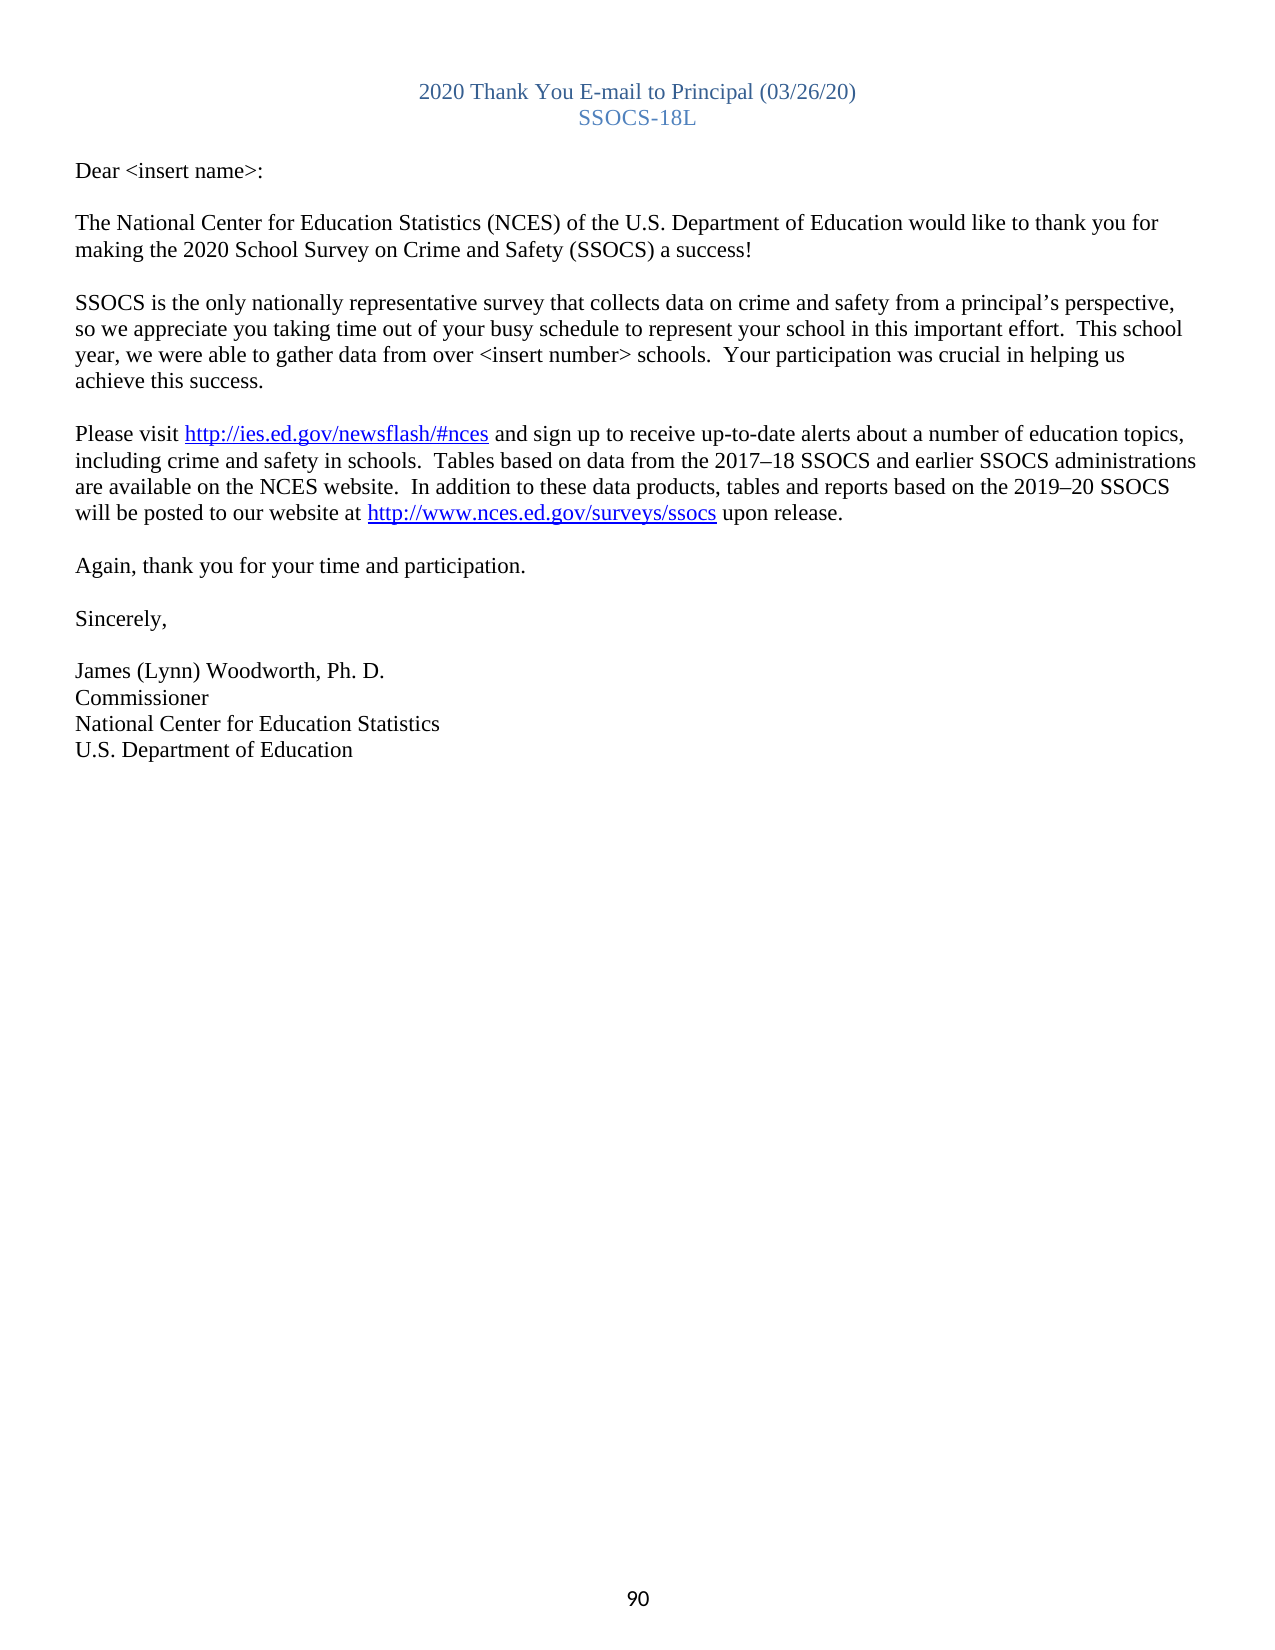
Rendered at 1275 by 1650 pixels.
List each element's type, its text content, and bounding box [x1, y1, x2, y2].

text Again, thank you for your time and participation. [75, 552, 1200, 578]
text National Center for Education Statistics [75, 710, 1200, 737]
subtitle 2020 Thank You E-mail to Principal (03/26/20) [75, 78, 1200, 104]
text Commissioner [75, 684, 1200, 710]
text James (Lynn) Woodworth, Ph. D. [75, 657, 1200, 684]
text SSOCS-18L [75, 104, 1200, 130]
text Please visit http://ies.ed.gov/newsflash/#nces and sign up to receive up-to-date alerts about a number of education topics, including crime and safety in schools. Tables based on data from the 2017–18 SSOCS and earlier SSOCS administrations are available on the NCES website. In addition to these data products, tables and reports based on the 2019–20 SSOCS will be posted to our website at http://www.nces.ed.gov/surveys/ssocs upon release. [75, 420, 1200, 526]
text U.S. Department of Education [75, 737, 1200, 763]
text Dear <insert name>: [75, 157, 1200, 183]
text SSOCS is the only nationally representative survey that collects data on crime and safety from a principal’s perspective, so we appreciate you taking time out of your busy schedule to represent your school in this important effort. This school year, we were able to gather data from over <insert number> schools. Your participation was crucial in helping us achieve this success. [75, 288, 1200, 394]
text Sincerely, [75, 605, 1200, 631]
text The National Center for Education Statistics (NCES) of the U.S. Department of Education would like to thank you for making the 2020 School Survey on Crime and Safety (SSOCS) a success! [75, 209, 1200, 262]
